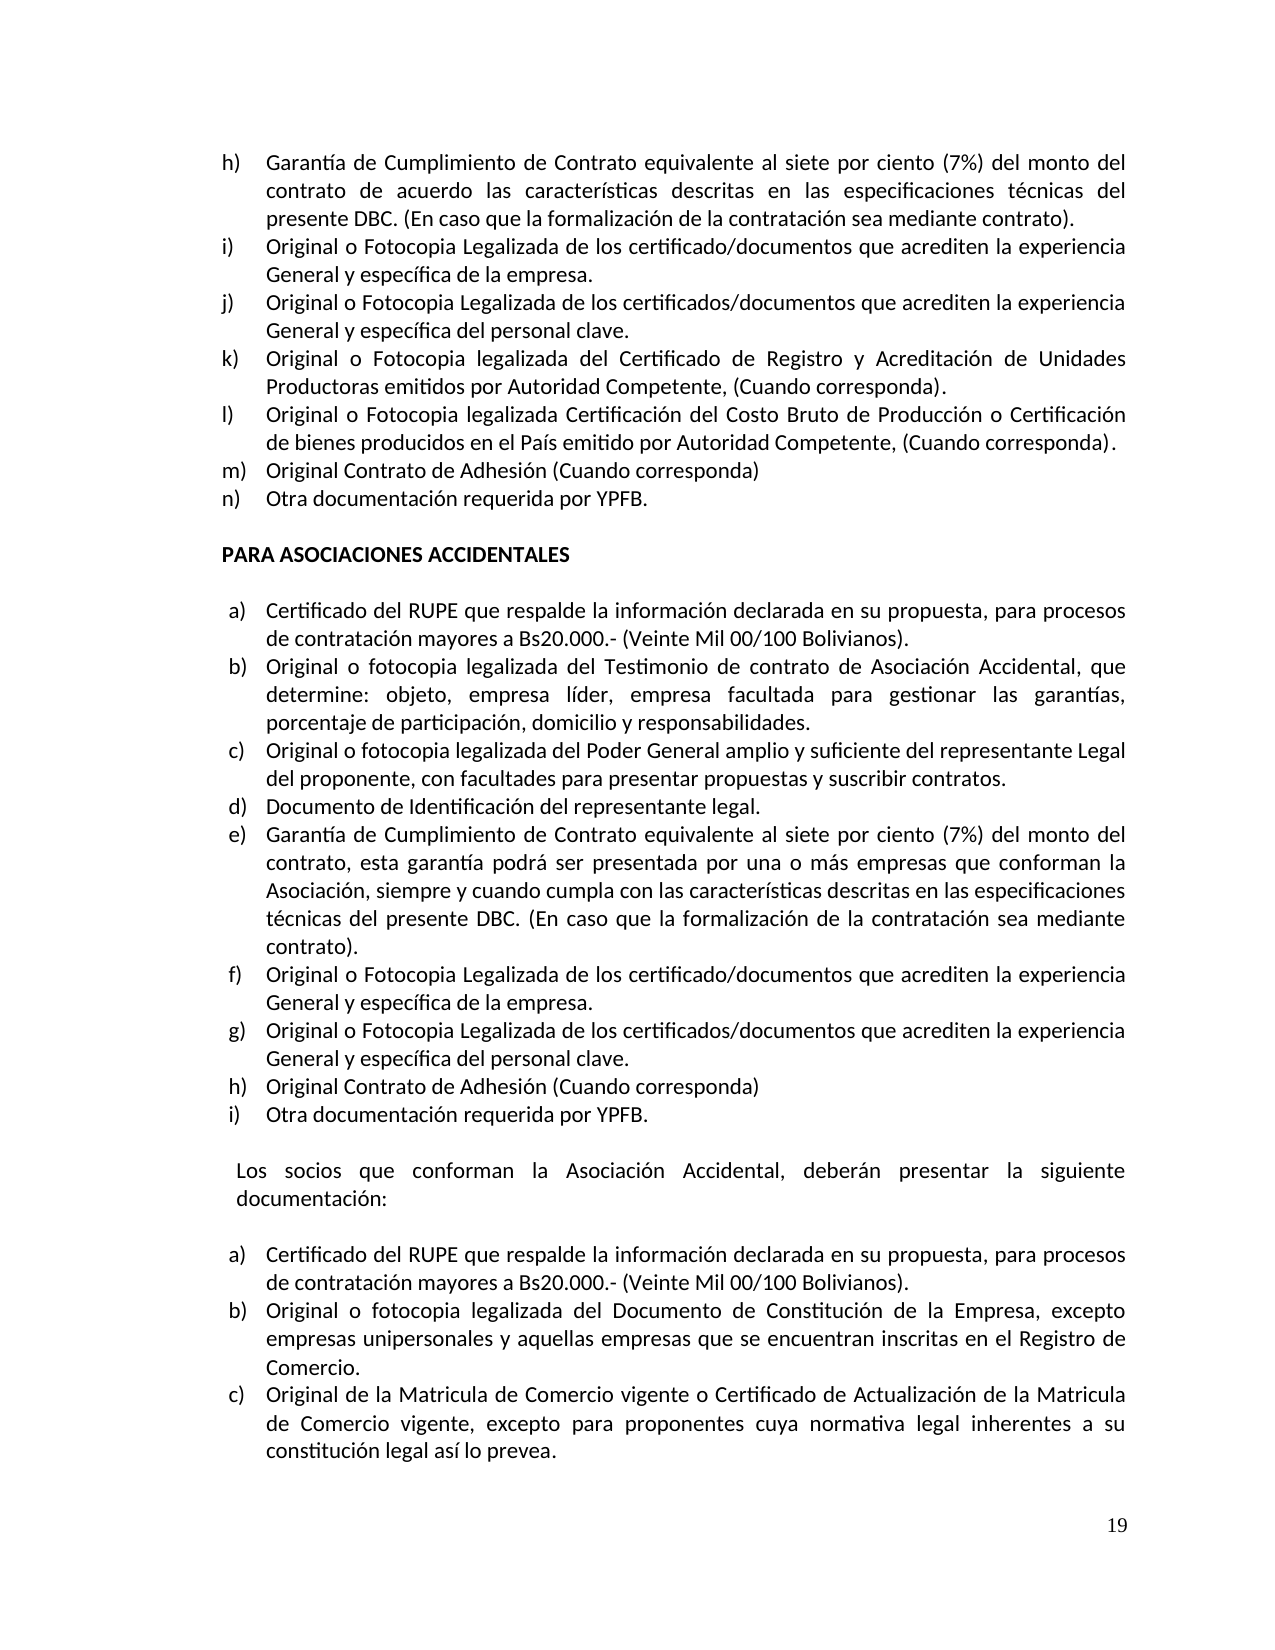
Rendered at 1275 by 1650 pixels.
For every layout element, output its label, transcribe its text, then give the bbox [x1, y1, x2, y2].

list Certificado del RUPE que respalde la información declarada en su propuesta, para procesos de contratación mayores a Bs20.000.- (Veinte Mil 00/100 Bolivianos). [228, 1241, 1127, 1297]
text Los socios que conforman la Asociación Accidental, deberán presentar la siguiente documentación: [236, 1156, 1127, 1212]
list Certificado del RUPE que respalde la información declarada en su propuesta, para procesos de contratación mayores a Bs20.000.- (Veinte Mil 00/100 Bolivianos). [228, 596, 1127, 652]
list Original o fotocopia legalizada del Testimonio de contrato de Asociación Accidental, que determine: objeto, empresa líder, empresa facultada para gestionar las garantías, porcentaje de participación, domicilio y responsabilidades. [228, 652, 1127, 736]
list Original o Fotocopia Legalizada de los certificado/documentos que acrediten la experiencia General y específica de la empresa. [228, 960, 1127, 1016]
list Original o Fotocopia Legalizada de los certificados/documentos que acrediten la experiencia General y específica del personal clave. [228, 1016, 1127, 1072]
list Garantía de Cumplimiento de Contrato equivalente al siete por ciento (7%) del monto del contrato, esta garantía podrá ser presentada por una o más empresas que conforman la Asociación, siempre y cuando cumpla con las características descritas en las especificaciones técnicas del presente DBC. (En caso que la formalización de la contratación sea mediante contrato). [228, 820, 1127, 960]
list Original Contrato de Adhesión (Cuando corresponda) [222, 456, 1127, 484]
list Original o Fotocopia Legalizada de los certificado/documentos que acrediten la experiencia General y específica de la empresa. [222, 232, 1127, 288]
list Original o Fotocopia legalizada del Certificado de Registro y Acreditación de Unidades Productoras emitidos por Autoridad Competente, (Cuando corresponda). [222, 344, 1127, 400]
list Original o Fotocopia Legalizada de los certificados/documentos que acrediten la experiencia General y específica del personal clave. [222, 288, 1127, 344]
list Garantía de Cumplimiento de Contrato equivalente al siete por ciento (7%) del monto del contrato de acuerdo las características descritas en las especificaciones técnicas del presente DBC. (En caso que la formalización de la contratación sea mediante contrato). [222, 148, 1127, 232]
list Otra documentación requerida por YPFB. [228, 1100, 1127, 1128]
list Original Contrato de Adhesión (Cuando corresponda) [228, 1072, 1127, 1100]
list Original o fotocopia legalizada del Documento de Constitución de la Empresa, excepto empresas unipersonales y aquellas empresas que se encuentran inscritas en el Registro de Comercio. [228, 1297, 1127, 1381]
list Original de la Matricula de Comercio vigente o Certificado de Actualización de la Matricula de Comercio vigente, excepto para proponentes cuya normativa legal inherentes a su constitución legal así lo prevea. [228, 1381, 1127, 1465]
list Original o Fotocopia legalizada Certificación del Costo Bruto de Producción o Certificación de bienes producidos en el País emitido por Autoridad Competente, (Cuando corresponda). [222, 400, 1127, 456]
list Original o fotocopia legalizada del Poder General amplio y suficiente del representante Legal del proponente, con facultades para presentar propuestas y suscribir contratos. [228, 736, 1127, 792]
text PARA ASOCIACIONES ACCIDENTALES [222, 540, 1127, 568]
list Otra documentación requerida por YPFB. [222, 484, 1127, 512]
list Documento de Identificación del representante legal. [228, 792, 1127, 820]
